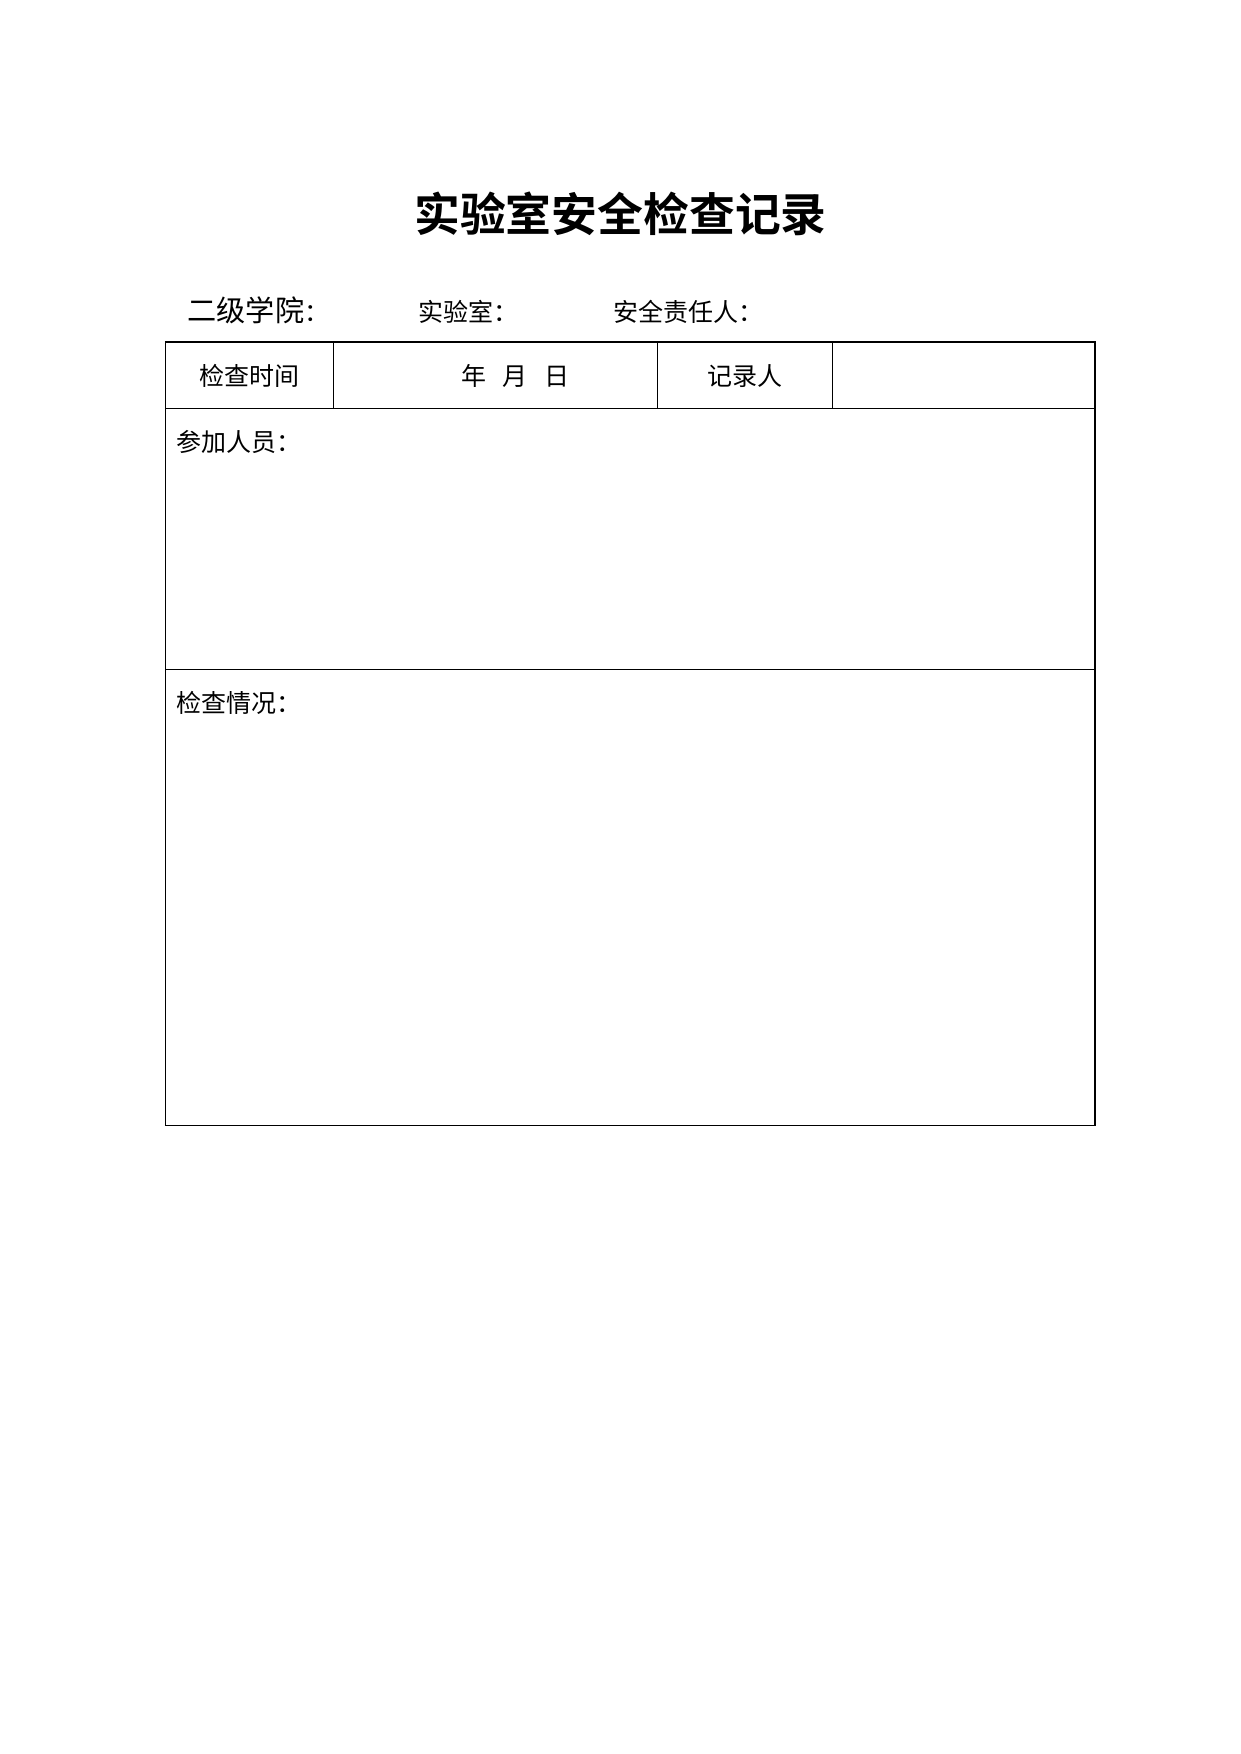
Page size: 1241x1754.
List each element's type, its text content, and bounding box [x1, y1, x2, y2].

table_header [833, 343, 1094, 407]
text 二级学院： 实验室： 安全责任人： [187, 276, 1053, 341]
table_header 年 月 日 [334, 343, 657, 407]
table_cell 参加人员： [166, 409, 1094, 668]
table_header 记录人 [658, 343, 832, 407]
text 实验室安全检查记录 [187, 163, 1053, 260]
table_header 检查时间 [166, 343, 333, 407]
table_cell 检查情况： [166, 670, 1094, 1124]
